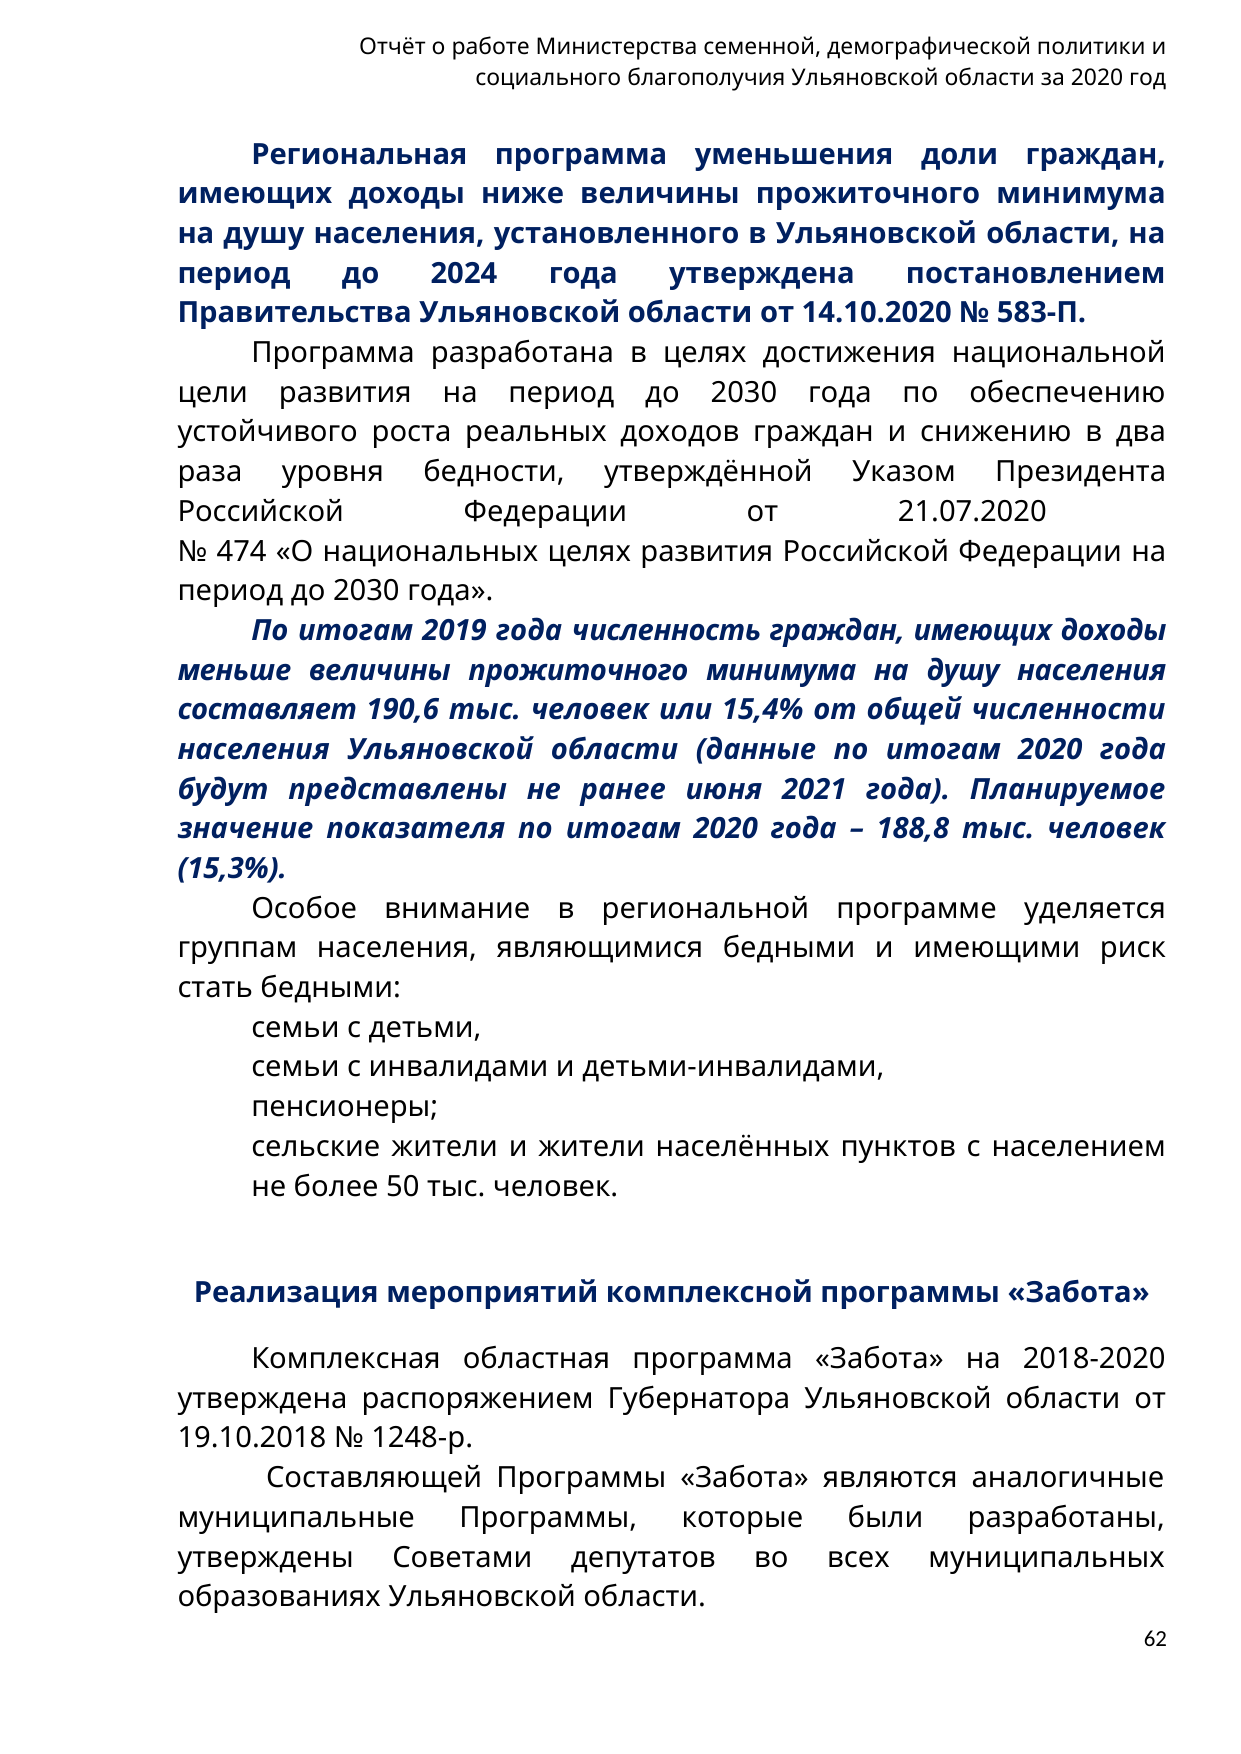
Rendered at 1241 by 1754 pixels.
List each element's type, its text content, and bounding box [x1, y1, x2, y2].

subtitle Реализация мероприятий комплексной программы «Забота» [177, 1271, 1167, 1311]
text Программа разработана в целях достижения национальной цели развития на период до 2030 года по обеспечению устойчивого роста реальных доходов граждан и снижению в два раза уровня бедности, утверждённой Указом Президента Российской Федерации от 21.07.2020 № 474 «О национальных целях развития Российской Федерации на период до 2030 года». [177, 331, 1167, 609]
text Региональная программа уменьшения доли граждан, имеющих доходы ниже величины прожиточного минимума на душу населения, установленного в Ульяновской области, на период до 2024 года утверждена постановлением Правительства Ульяновской области от 14.10.2020 № 583-П. [177, 133, 1167, 331]
list семьи с инвалидами и детьми-инвалидами, [251, 1046, 1167, 1085]
list пенсионеры; [251, 1085, 1167, 1125]
text Комплексная областная программа «Забота» на 2018-2020 утверждена распоряжением Губернатора Ульяновской области от 19.10.2018 № 1248-р. [177, 1337, 1167, 1456]
list сельские жители и жители населённых пунктов с населением не более 50 тыс. человек. [251, 1125, 1167, 1204]
list семьи с детьми, [251, 1006, 1167, 1046]
text Составляющей Программы «Забота» являются аналогичные муниципальные Программы, которые были разработаны, утверждены Советами депутатов во всех муниципальных образованиях Ульяновской области. [177, 1456, 1165, 1615]
text Особое внимание в региональной программе уделяется группам населения, являющимися бедными и имеющими риск стать бедными: [177, 887, 1167, 1006]
text По итогам 2019 года численность граждан, имеющих доходы меньше величины прожиточного минимума на душу населения составляет 190,6 тыс. человек или 15,4% от общей численности населения Ульяновской области (данные по итогам 2020 года будут представлены не ранее июня 2021 года). Планируемое значение показателя по итогам 2020 года – 188,8 тыс. человек (15,3%). [177, 609, 1167, 887]
